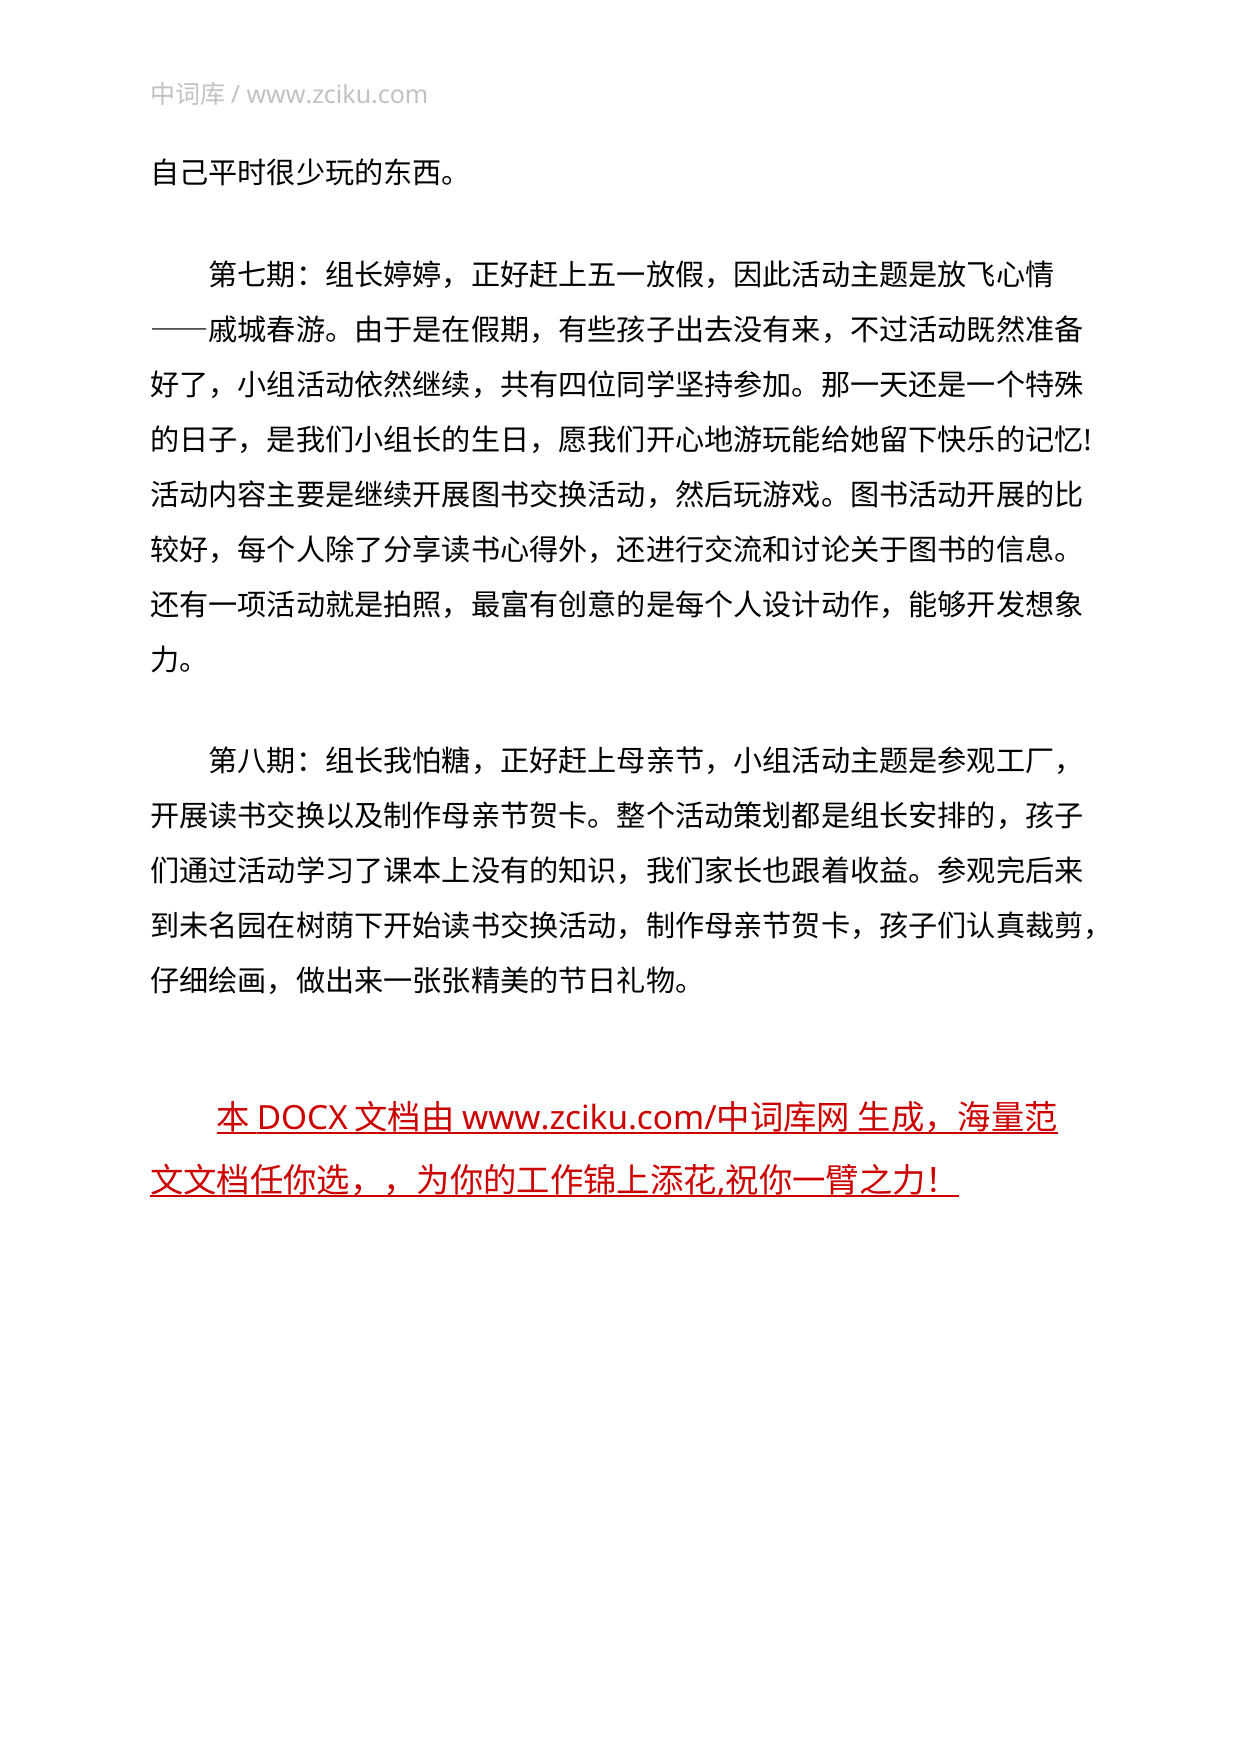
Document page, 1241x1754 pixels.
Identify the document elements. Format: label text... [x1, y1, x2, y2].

text 第七期：组长婷婷，正好赶上五一放假，因此活动主题是放飞心情——戚城春游。由于是在假期，有些孩子出去没有来，不过活动既然准备好了，小组活动依然继续，共有四位同学坚持参加。那一天还是一个特殊的日子，是我们小组长的生日，愿我们开心地游玩能给她留下快乐的记忆!活动内容主要是继续开展图书交换活动，然后玩游戏。图书活动开展的比较好，每个人除了分享读书心得外，还进行交流和讨论关于图书的信息。还有一项活动就是拍照，最富有创意的是每个人设计动作，能够开发想象力。 [150, 252, 1090, 678]
text 本DOCX文档由 www.zciku.com/中词库网 生成，海量范文文档任你选，，为你的工作锦上添花,祝你一臂之力！ [150, 1091, 1090, 1202]
text 第八期：组长我怕糖，正好赶上母亲节，小组活动主题是参观工厂，开展读书交换以及制作母亲节贺卡。整个活动策划都是组长安排的，孩子们通过活动学习了课本上没有的知识，我们家长也跟着收益。参观完后来到未名园在树荫下开始读书交换活动，制作母亲节贺卡，孩子们认真裁剪，仔细绘画，做出来一张张精美的节日礼物。 [150, 738, 1090, 1000]
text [150, 150, 1090, 192]
